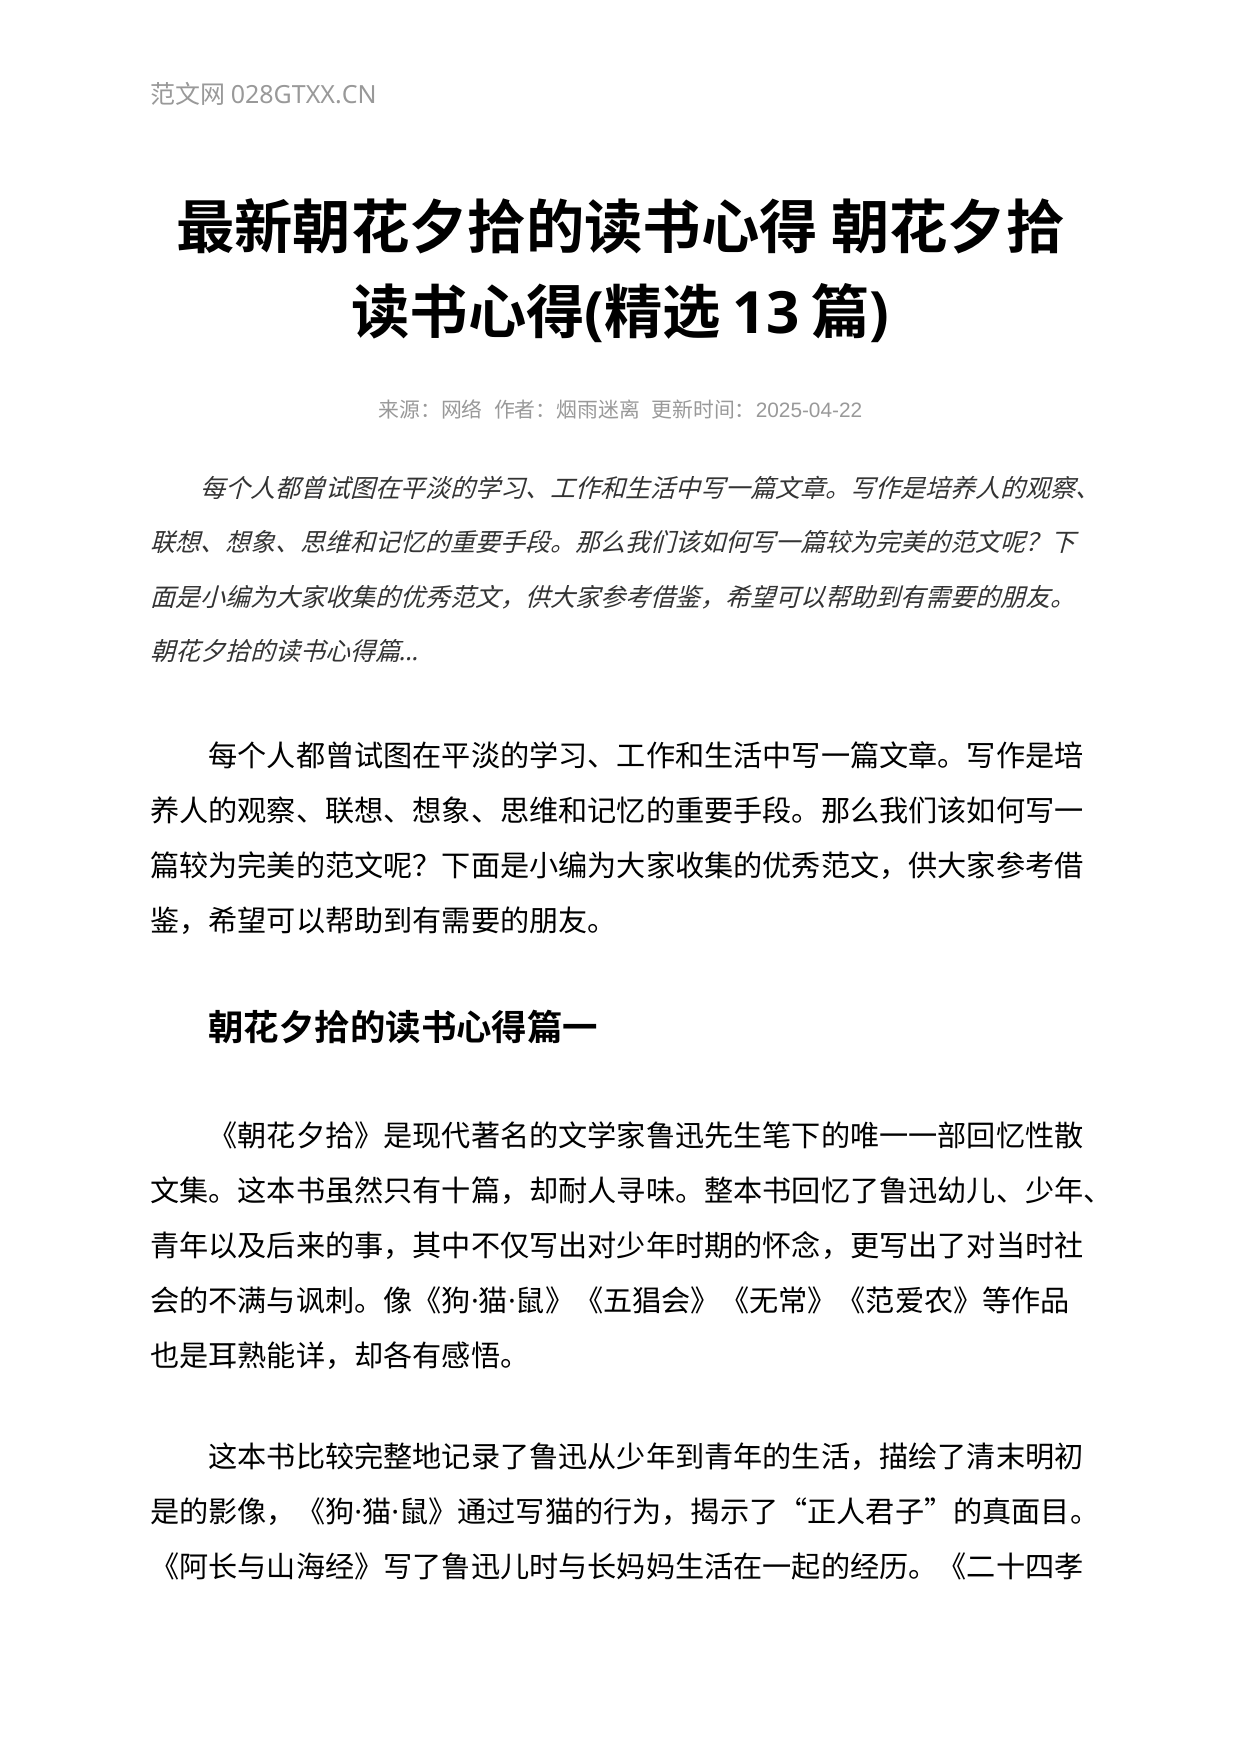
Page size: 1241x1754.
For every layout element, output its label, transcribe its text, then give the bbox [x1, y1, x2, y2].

text 《朝花夕拾》是现代著名的文学家鲁迅先生笔下的唯一一部回忆性散文集。这本书虽然只有十篇，却耐人寻味。整本书回忆了鲁迅幼儿、少年、青年以及后来的事，其中不仅写出对少年时期的怀念，更写出了对当时社会的不满与讽刺。像《狗·猫·鼠》《五猖会》《无常》《范爱农》等作品也是耳熟能详，却各有感悟。 [150, 1112, 1090, 1374]
text 来源：网络 作者：烟雨迷离 更新时间：2025-04-22 [150, 397, 1090, 421]
subtitle 最新朝花夕拾的读书心得 朝花夕拾读书心得(精选13篇) [150, 181, 1090, 351]
text 每个人都曾试图在平淡的学习、工作和生活中写一篇文章。写作是培养人的观察、联想、想象、思维和记忆的重要手段。那么我们该如何写一篇较为完美的范文呢？下面是小编为大家收集的优秀范文，供大家参考借鉴，希望可以帮助到有需要的朋友。朝花夕拾的读书心得篇... [150, 468, 1090, 668]
text 每个人都曾试图在平淡的学习、工作和生活中写一篇文章。写作是培养人的观察、联想、想象、思维和记忆的重要手段。那么我们该如何写一篇较为完美的范文呢？下面是小编为大家收集的优秀范文，供大家参考借鉴，希望可以帮助到有需要的朋友。 [150, 733, 1090, 939]
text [150, 1434, 1090, 1586]
text 朝花夕拾的读书心得篇一 [150, 999, 1090, 1050]
